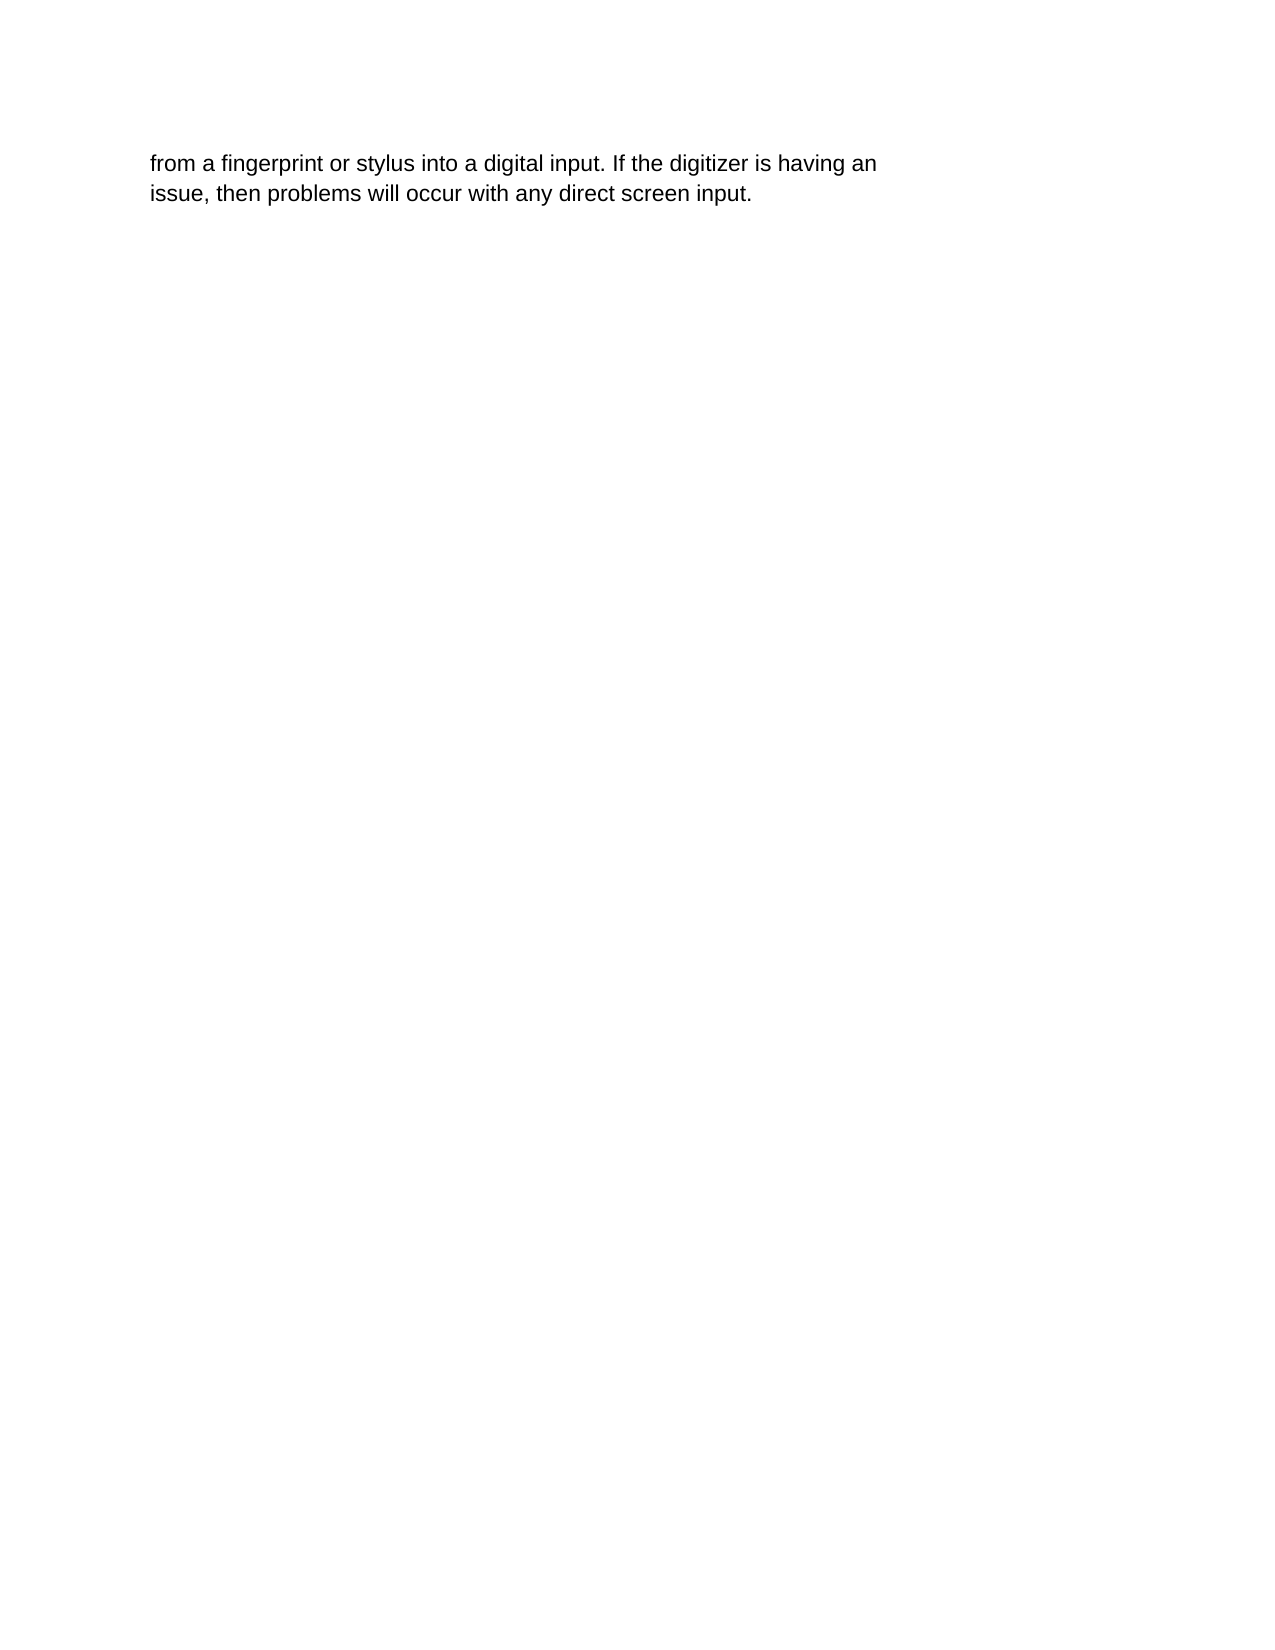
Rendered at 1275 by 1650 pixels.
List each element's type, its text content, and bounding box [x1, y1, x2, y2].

text issue, then problems will occur with any direct screen input. [150, 180, 1125, 207]
text from a fingerprint or stylus into a digital input. If the digitizer is having an [150, 150, 1125, 176]
